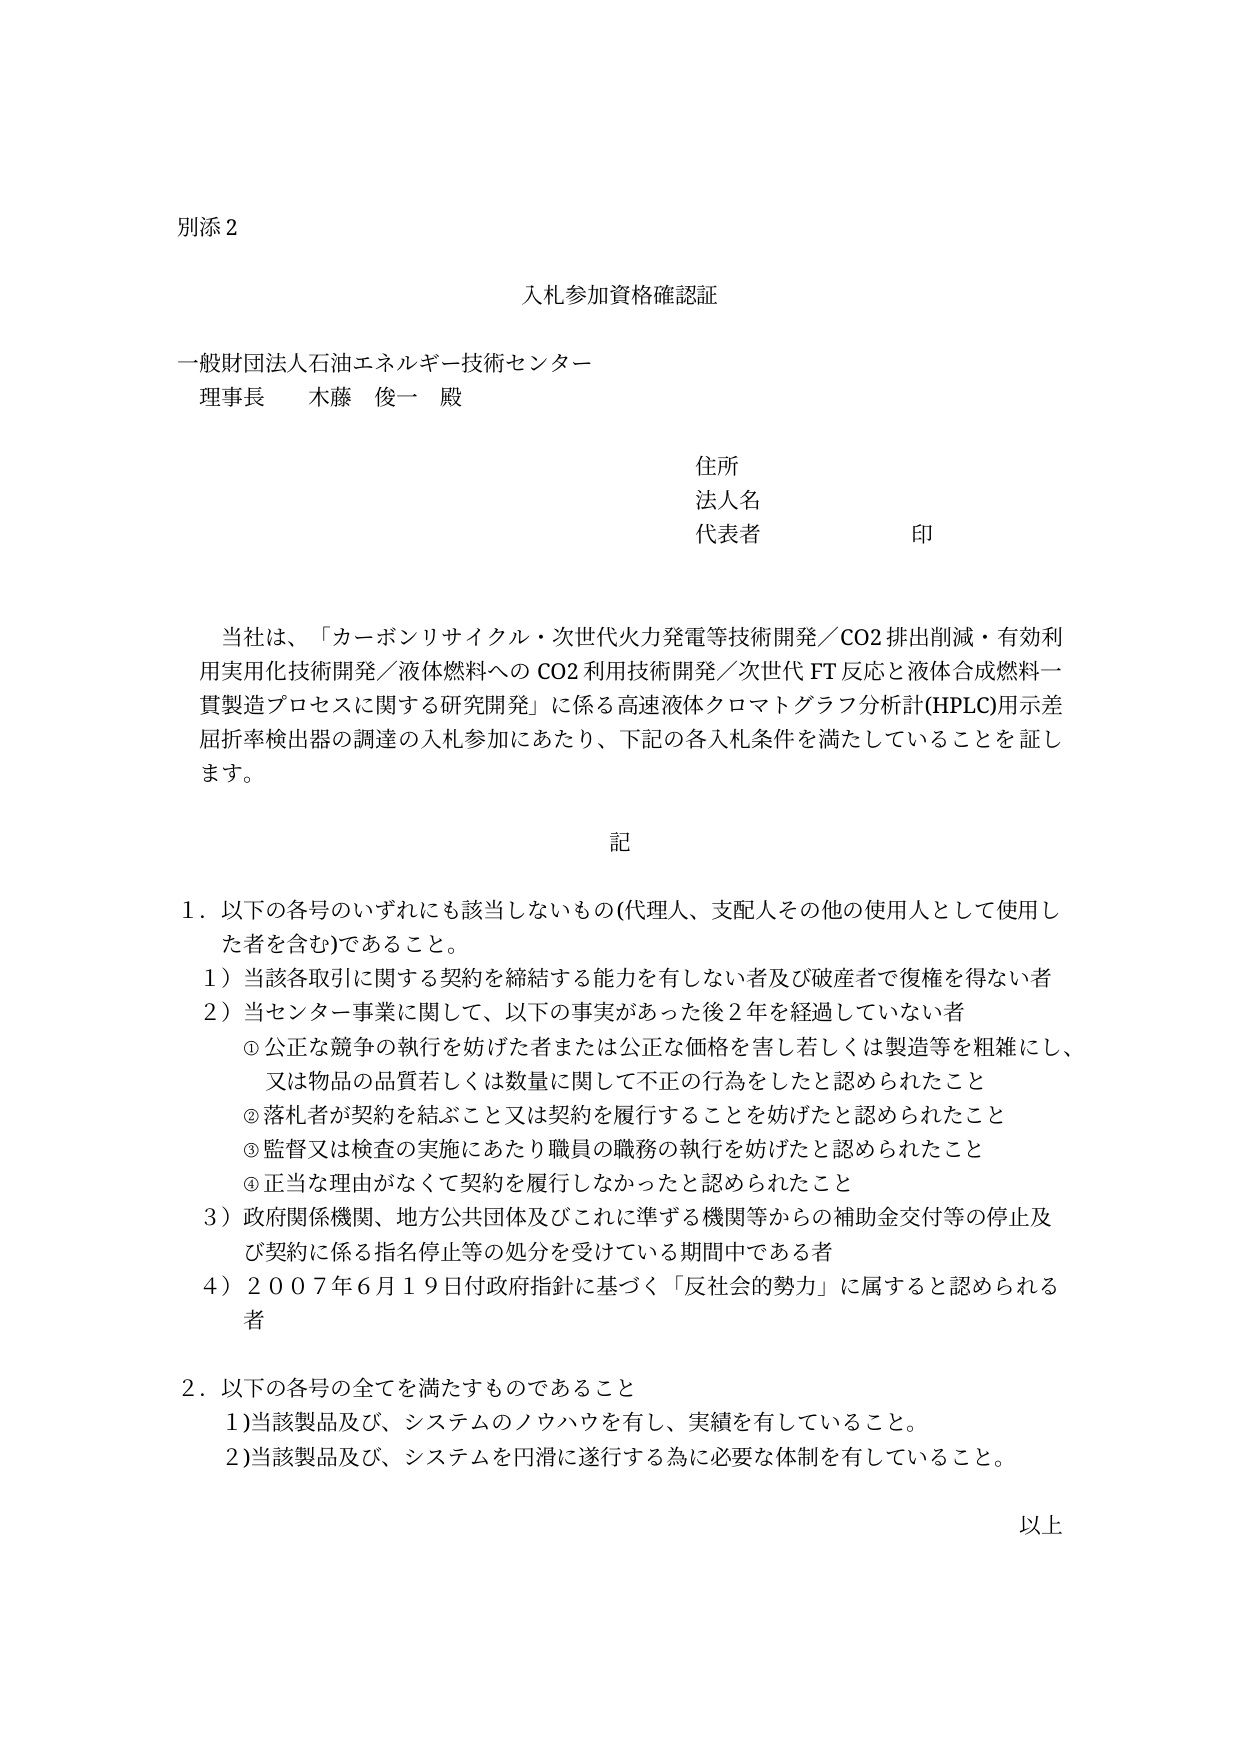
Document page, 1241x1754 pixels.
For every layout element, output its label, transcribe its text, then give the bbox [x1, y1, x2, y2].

text ２．以下の各号の全てを満たすものであること [177, 1370, 1063, 1404]
text ３）政府関係機関、地方公共団体及びこれに準ずる機関等からの補助金交付等の停止及び契約に係る指名停止等の処分を受けている期間中である者 [199, 1199, 1063, 1268]
text 記 [177, 823, 1063, 858]
text 別添2 [177, 208, 1063, 243]
text 代表者 印 [177, 516, 1063, 550]
text ②落札者が契約を結ぶこと又は契約を履行することを妨げたと認められたこと [243, 1097, 1063, 1131]
text 理事長 木藤 俊一 殿 [177, 379, 1063, 413]
text ２)当該製品及び、システムを円滑に遂行する為に必要な体制を有していること。 [221, 1438, 1063, 1473]
text ４）２００７年６月１９日付政府指針に基づく「反社会的勢力」に属すると認められる者 [199, 1268, 1063, 1336]
text １．以下の各号のいずれにも該当しないもの(代理人、支配人その他の使用人として使用した者を含む)であること。 [177, 892, 1063, 960]
text 一般財団法人石油エネルギー技術センター [177, 345, 1063, 379]
text 入札参加資格確認証 [177, 277, 1063, 311]
text ①公正な競争の執行を妨げた者または公正な価格を害し若しくは製造等を粗雑にし、又は物品の品質若しくは数量に関して不正の行為をしたと認められたこと [243, 1028, 1063, 1097]
text １）当該各取引に関する契約を締結する能力を有しない者及び破産者で復権を得ない者 [199, 960, 1063, 994]
text ④正当な理由がなくて契約を履行しなかったと認められたこと [243, 1165, 1063, 1199]
text 以上 [177, 1507, 1063, 1541]
text ２）当センター事業に関して、以下の事実があった後２年を経過していない者 [199, 994, 1063, 1028]
text 法人名 [177, 482, 1063, 516]
text 住所 [177, 448, 1063, 482]
text 当社は、「カーボンリサイクル・次世代火力発電等技術開発／CO2排出削減・有効利用実用化技術開発／液体燃料へのCO2利用技術開発／次世代FT反応と液体合成燃料一貫製造プロセスに関する研究開発」に係る高速液体クロマトグラフ分析計(HPLC)用示差屈折率検出器の調達の入札参加にあたり、下記の各入札条件を満たしていることを証します。 [199, 618, 1063, 789]
text １)当該製品及び、システムのノウハウを有し、実績を有していること。 [199, 1404, 1063, 1438]
text ③監督又は検査の実施にあたり職員の職務の執行を妨げたと認められたこと [243, 1131, 1063, 1165]
